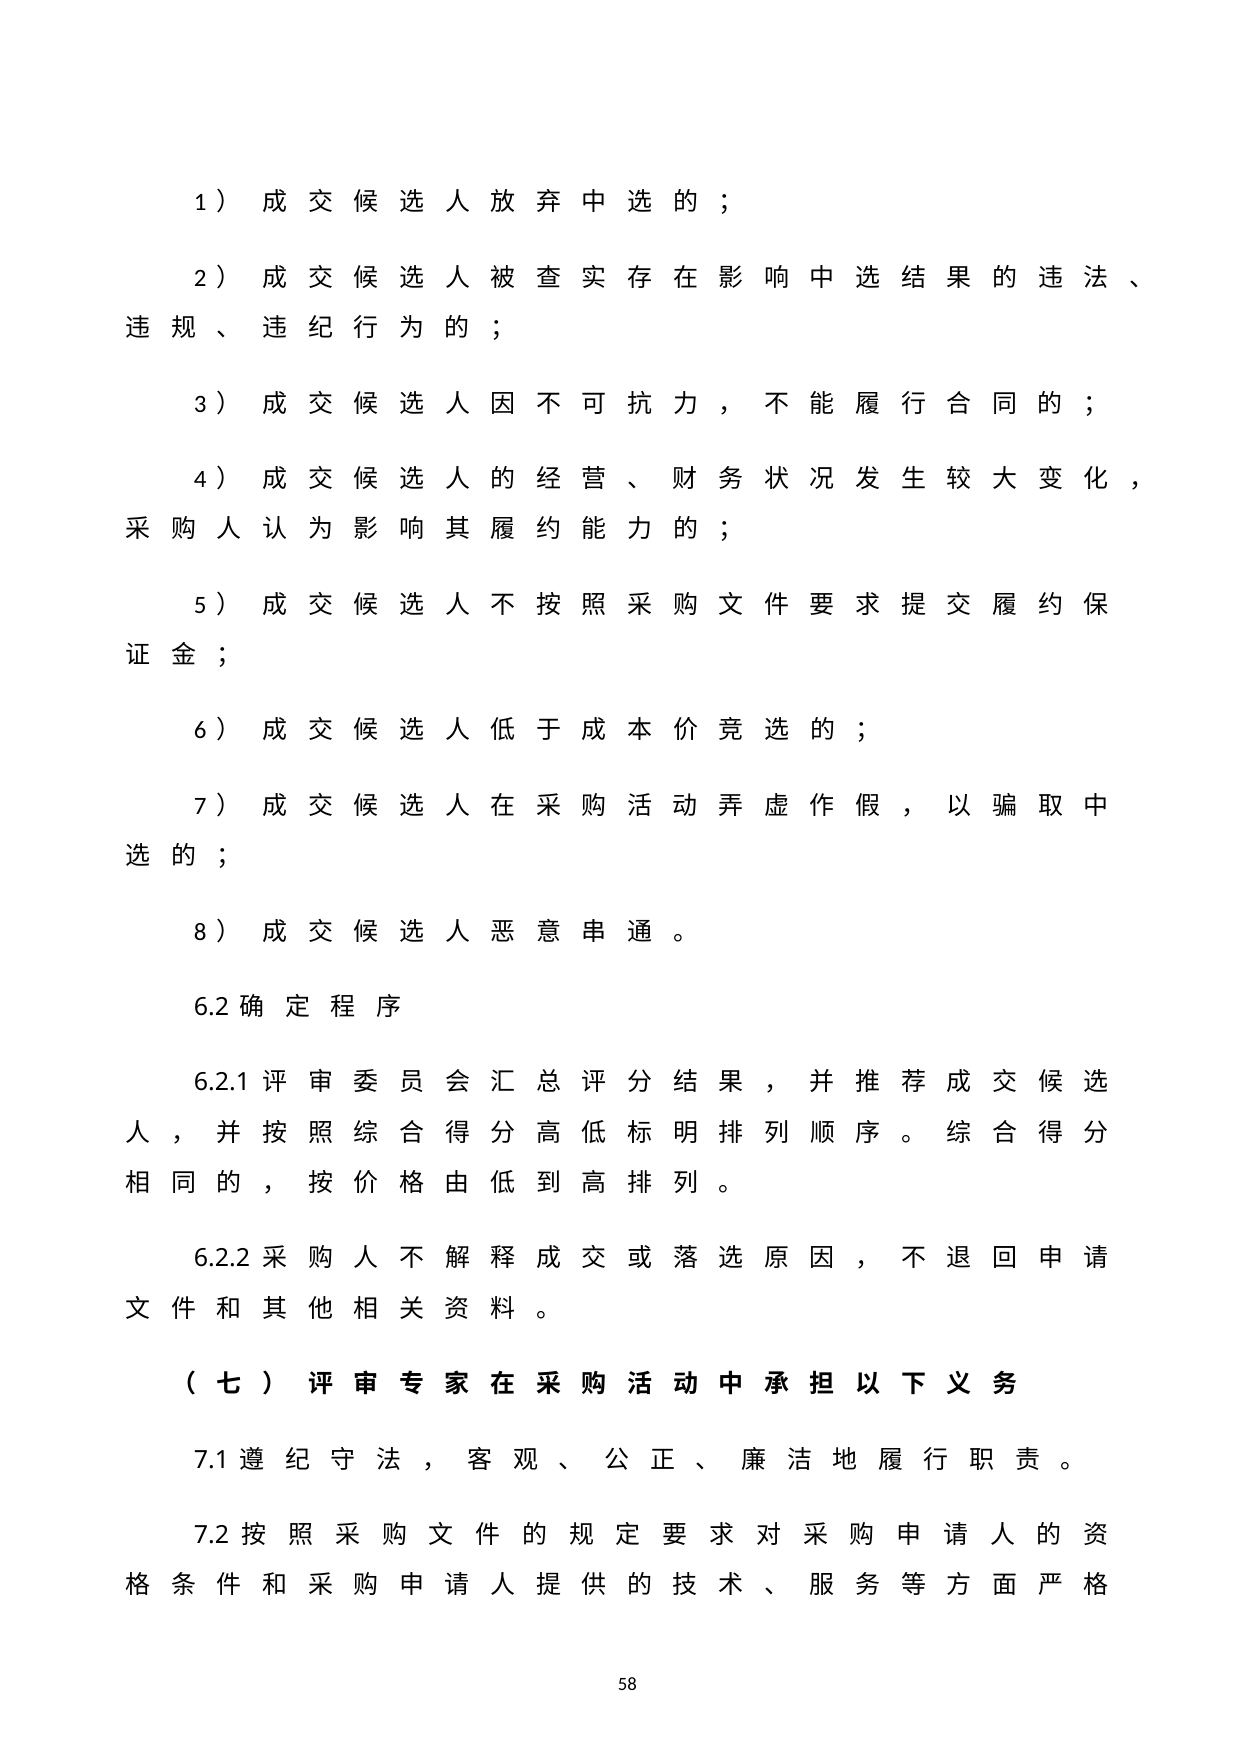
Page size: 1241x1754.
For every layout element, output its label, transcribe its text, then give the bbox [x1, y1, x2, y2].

text 7）成交候选人在采购活动弄虚作假，以骗取中选的； [125, 778, 1129, 879]
text 6.2.1评审委员会汇总评分结果，并推荐成交候选人，并按照综合得分高低标明排列顺序。综合得分相同的，按价格由低到高排列。 [125, 1055, 1129, 1206]
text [125, 1507, 1129, 1608]
text 6.2 确定程序 [125, 979, 1129, 1030]
text 6）成交候选人低于成本价竞选的； [125, 703, 1129, 753]
text 8）成交候选人恶意串通。 [125, 904, 1129, 954]
text 1）成交候选人放弃中选的； [125, 175, 1129, 225]
text （七）评审专家在采购活动中承担以下义务 [125, 1357, 1083, 1407]
text 7.1 遵纪守法，客观、公正、廉洁地履行职责。 [125, 1432, 1129, 1482]
text 4）成交候选人的经营、财务状况发生较大变化，采购人认为影响其履约能力的； [125, 451, 1129, 552]
text 5）成交候选人不按照采购文件要求提交履约保证金； [125, 577, 1129, 678]
text 2）成交候选人被查实存在影响中选结果的违法、违规、违纪行为的； [125, 250, 1129, 351]
text 6.2.2采购人不解释成交或落选原因，不退回申请文件和其他相关资料。 [125, 1231, 1129, 1332]
text 3）成交候选人因不可抗力，不能履行合同的； [125, 376, 1129, 426]
